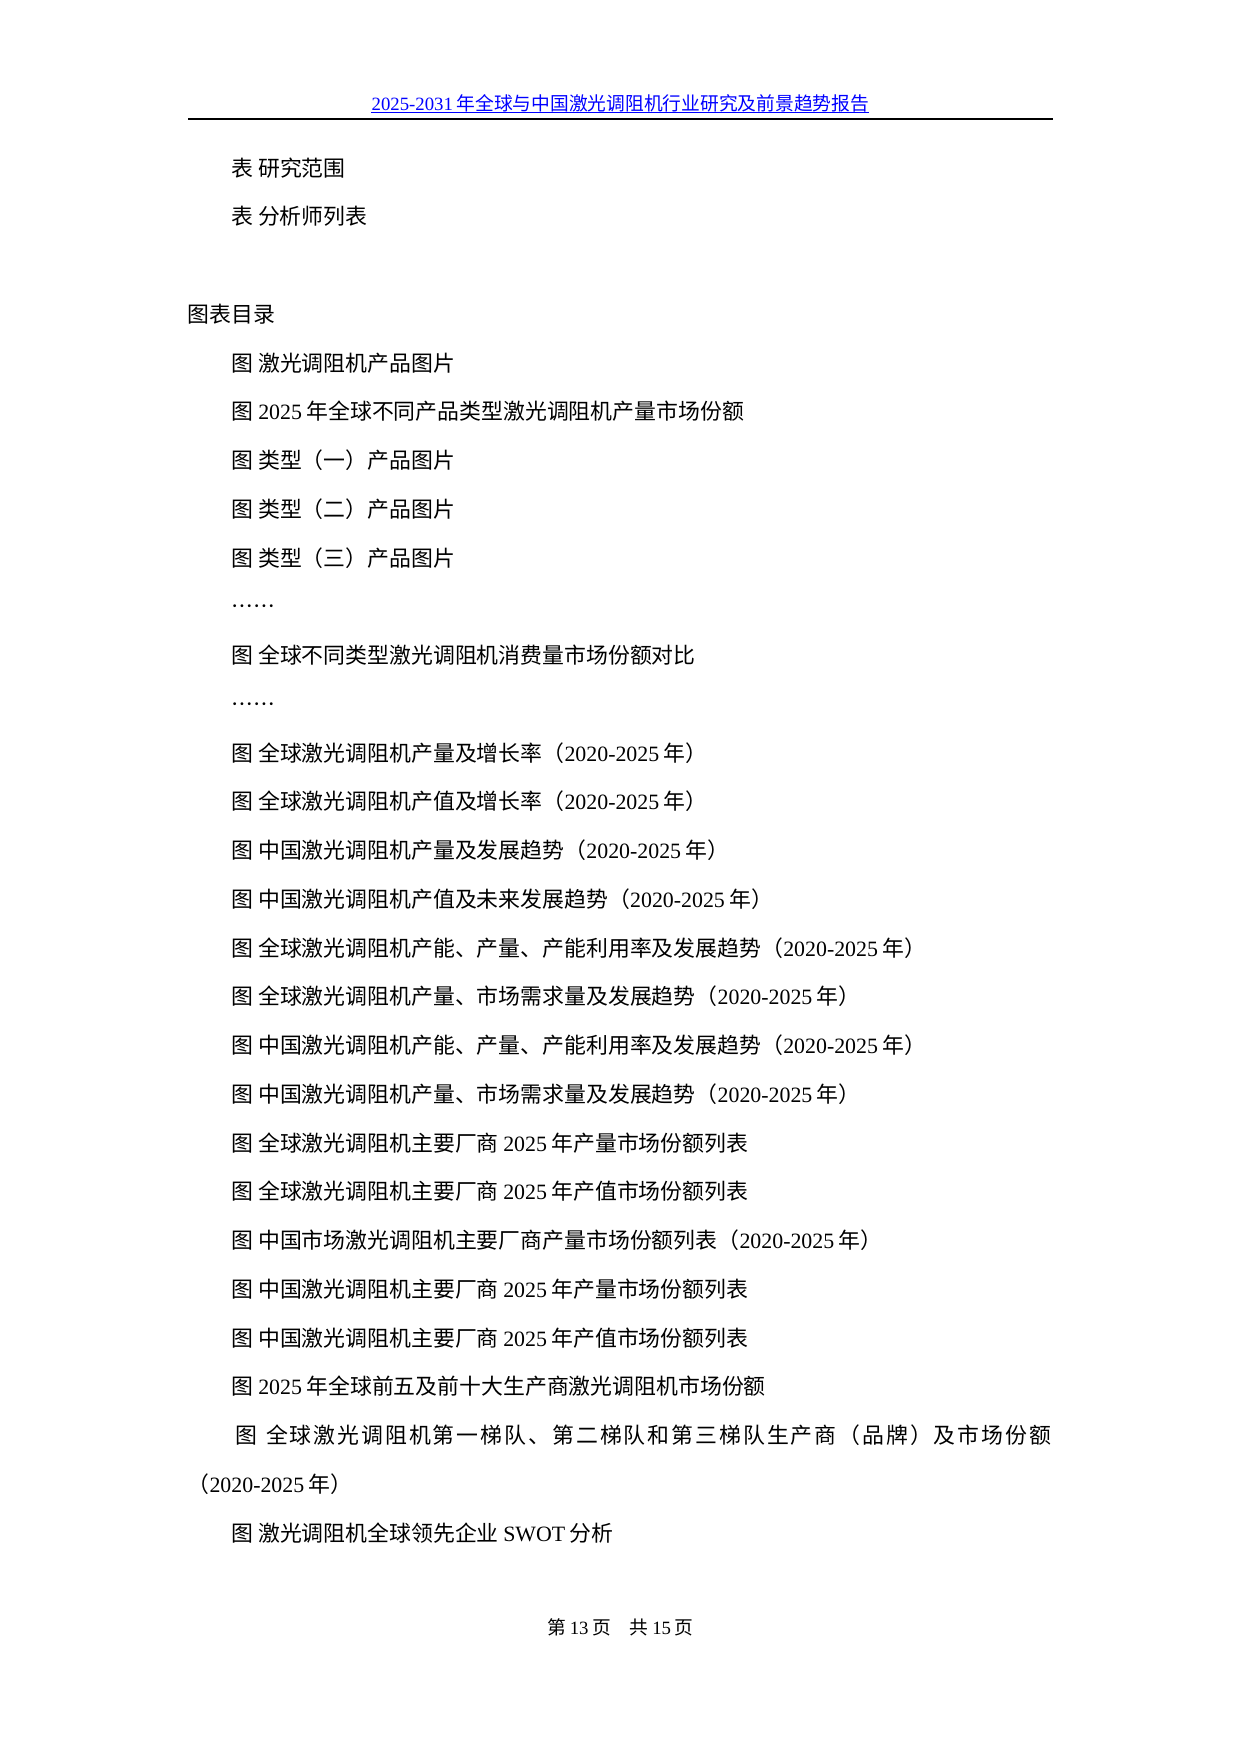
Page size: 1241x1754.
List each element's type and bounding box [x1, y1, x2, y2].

text [187, 150, 1053, 1548]
